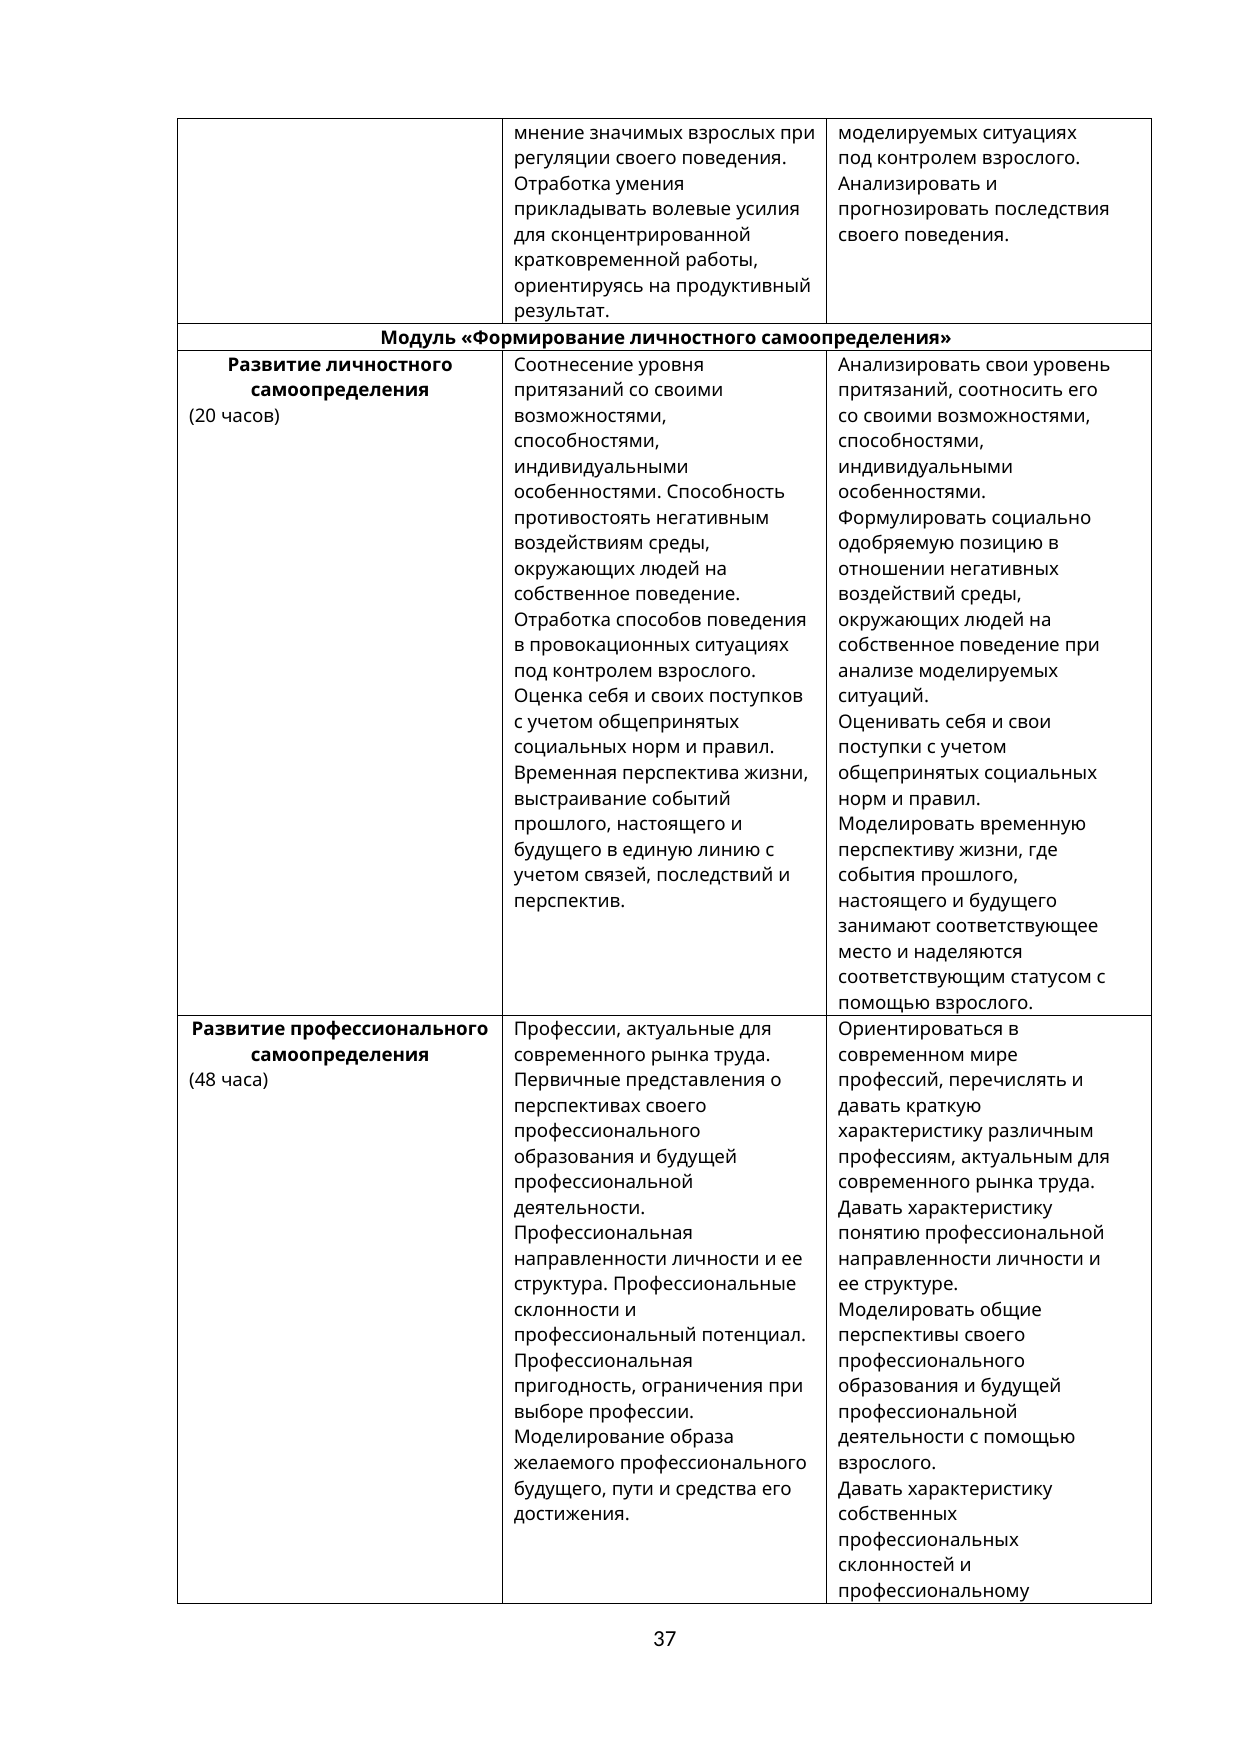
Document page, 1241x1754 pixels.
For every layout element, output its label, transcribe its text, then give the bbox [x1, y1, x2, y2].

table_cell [178, 119, 502, 323]
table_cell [178, 1016, 502, 1602]
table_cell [827, 1016, 1151, 1602]
table_cell Развитие личностного самоопределения (20 часов) [178, 351, 502, 1014]
table_cell Соотнесение уровня притязаний со своими возможностями, способностями, индивидуальными особенностями. Способность противостоять негативным воздействиям среды, окружающих людей на собственное поведение. Отработка способов поведения в провокационных ситуациях под контролем взрослого. Оценка себя и своих поступков с учетом общепринятых социальных норм и правил. Временная перспектива жизни, выстраивание событий прошлого, настоящего и будущего в единую линию с учетом связей, последствий и перспектив. [503, 351, 826, 1014]
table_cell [827, 119, 1151, 323]
table_cell Модуль «Формирование личностного самоопределения» [178, 324, 1151, 350]
table_cell Анализировать свои уровень притязаний, соотносить его со своими возможностями, способностями, индивидуальными особенностями. Формулировать социально одобряемую позицию в отношении негативных воздействий среды, окружающих людей на собственное поведение при анализе моделируемых ситуаций. Оценивать себя и свои поступки с учетом общепринятых социальных норм и правил. Моделировать временную перспективу жизни, где события прошлого, настоящего и будущего занимают соответствующее место и наделяются соответствующим статусом с помощью взрослого. [827, 351, 1151, 1014]
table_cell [503, 1016, 826, 1602]
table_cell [503, 119, 826, 323]
